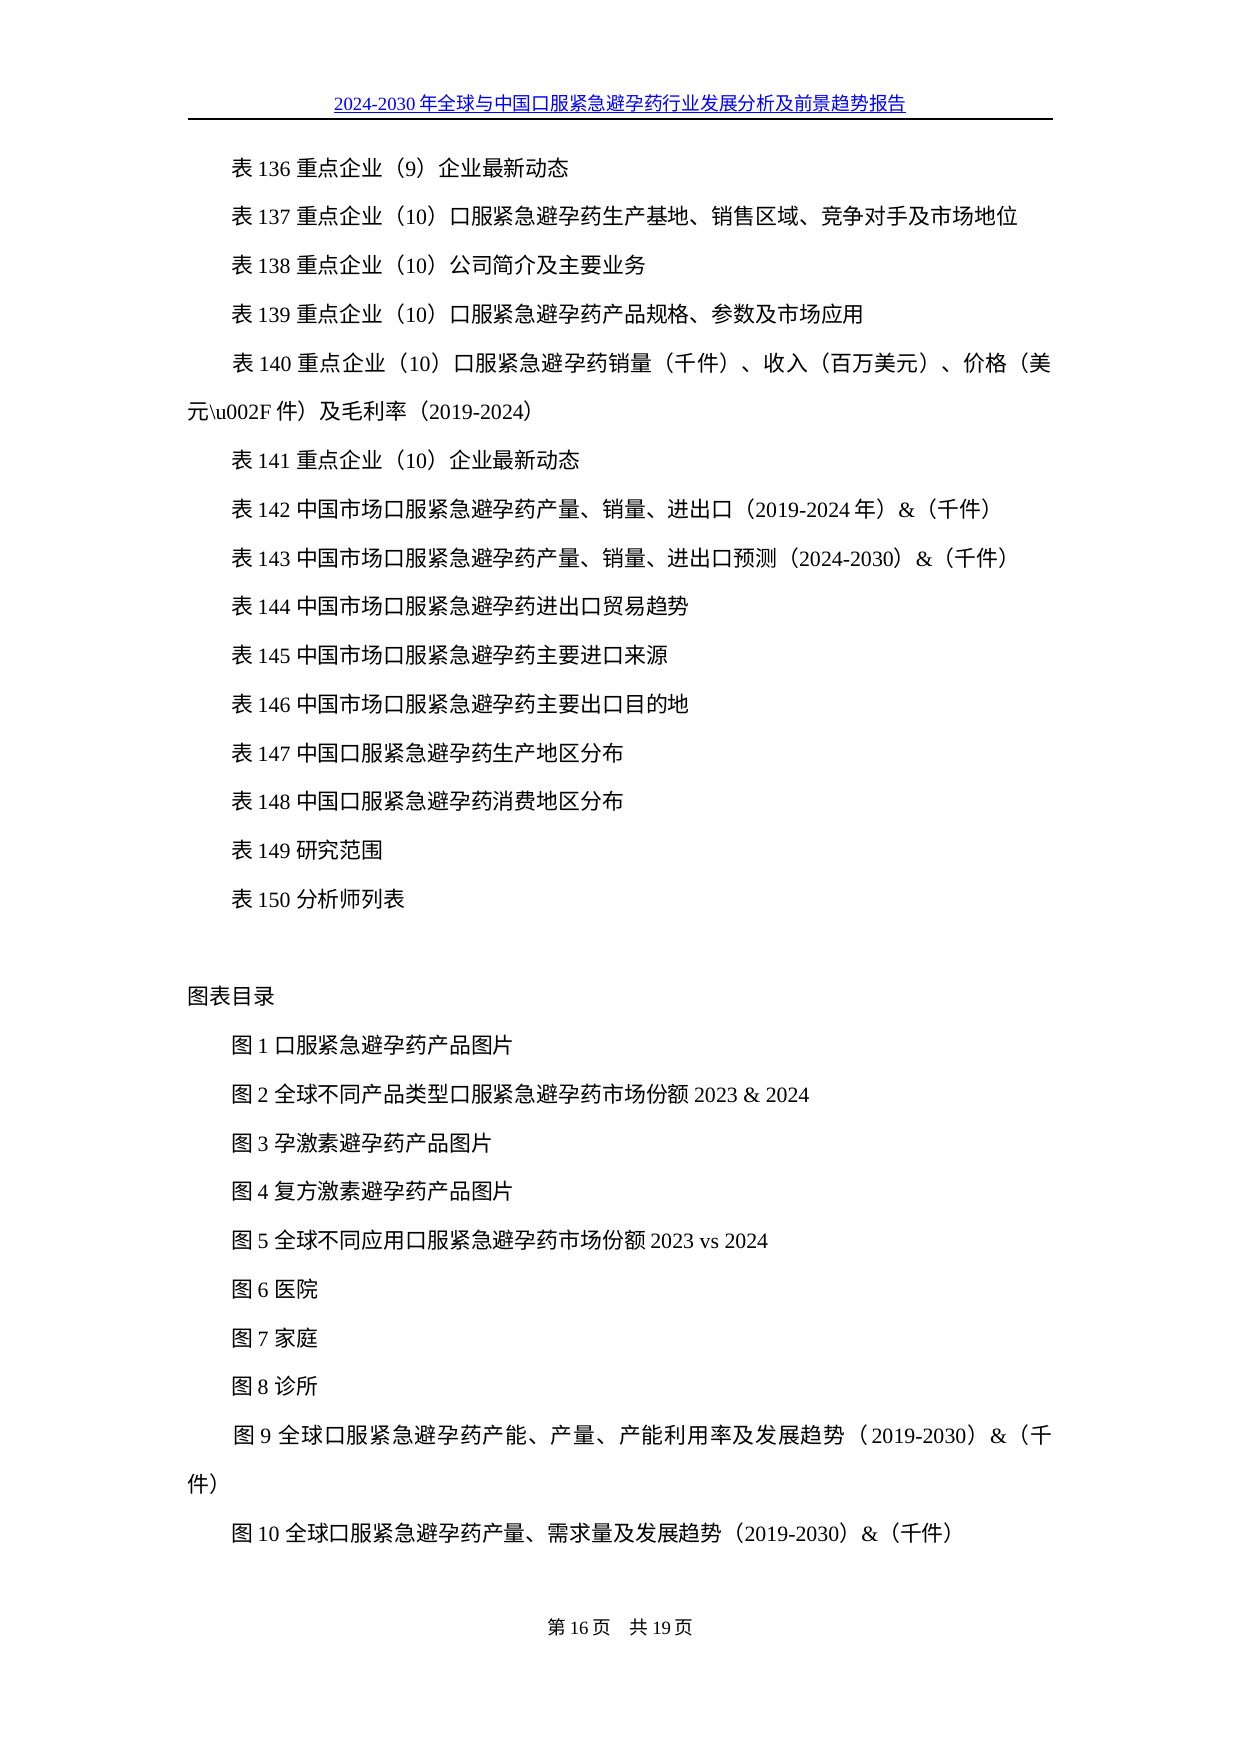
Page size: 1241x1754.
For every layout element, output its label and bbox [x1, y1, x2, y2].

text [187, 150, 1053, 1548]
